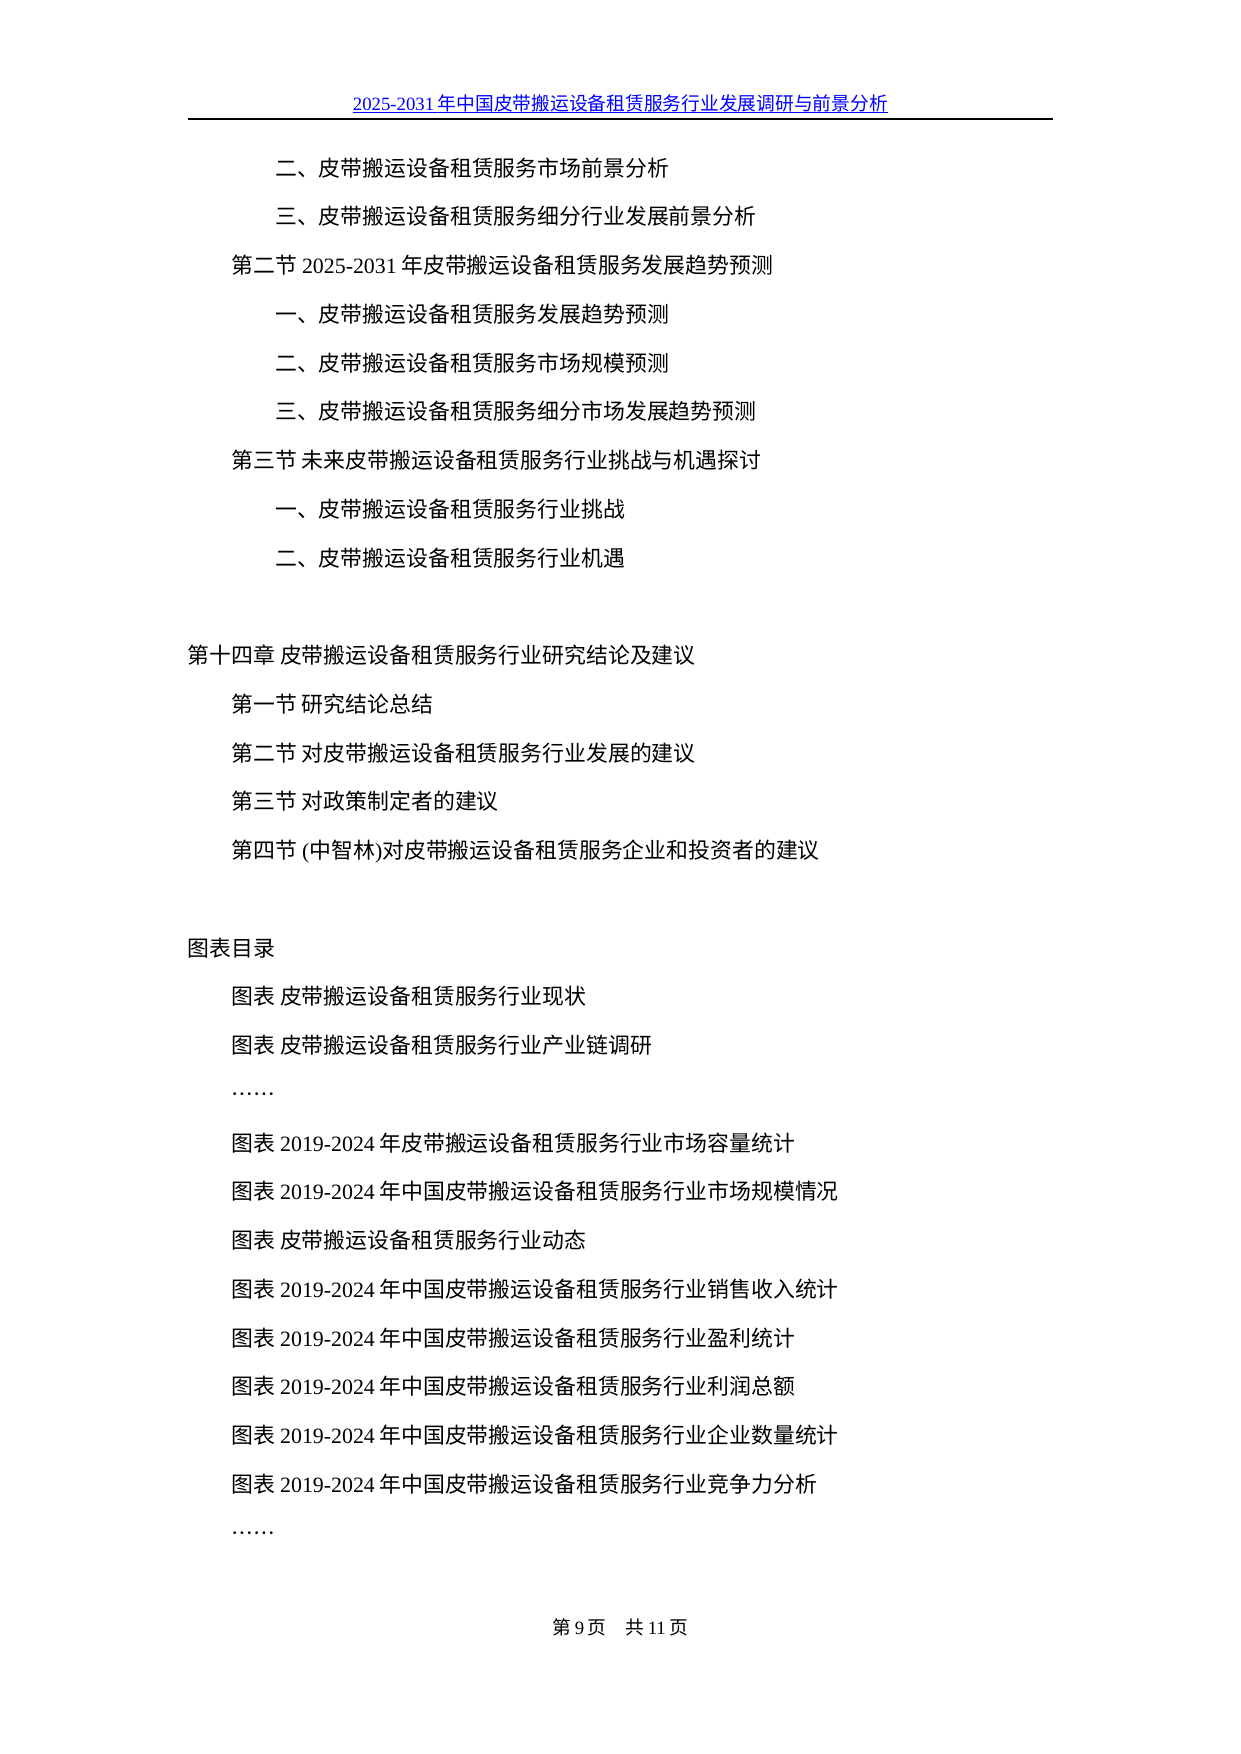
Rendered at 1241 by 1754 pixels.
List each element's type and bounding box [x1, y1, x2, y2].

text [187, 150, 1053, 1548]
